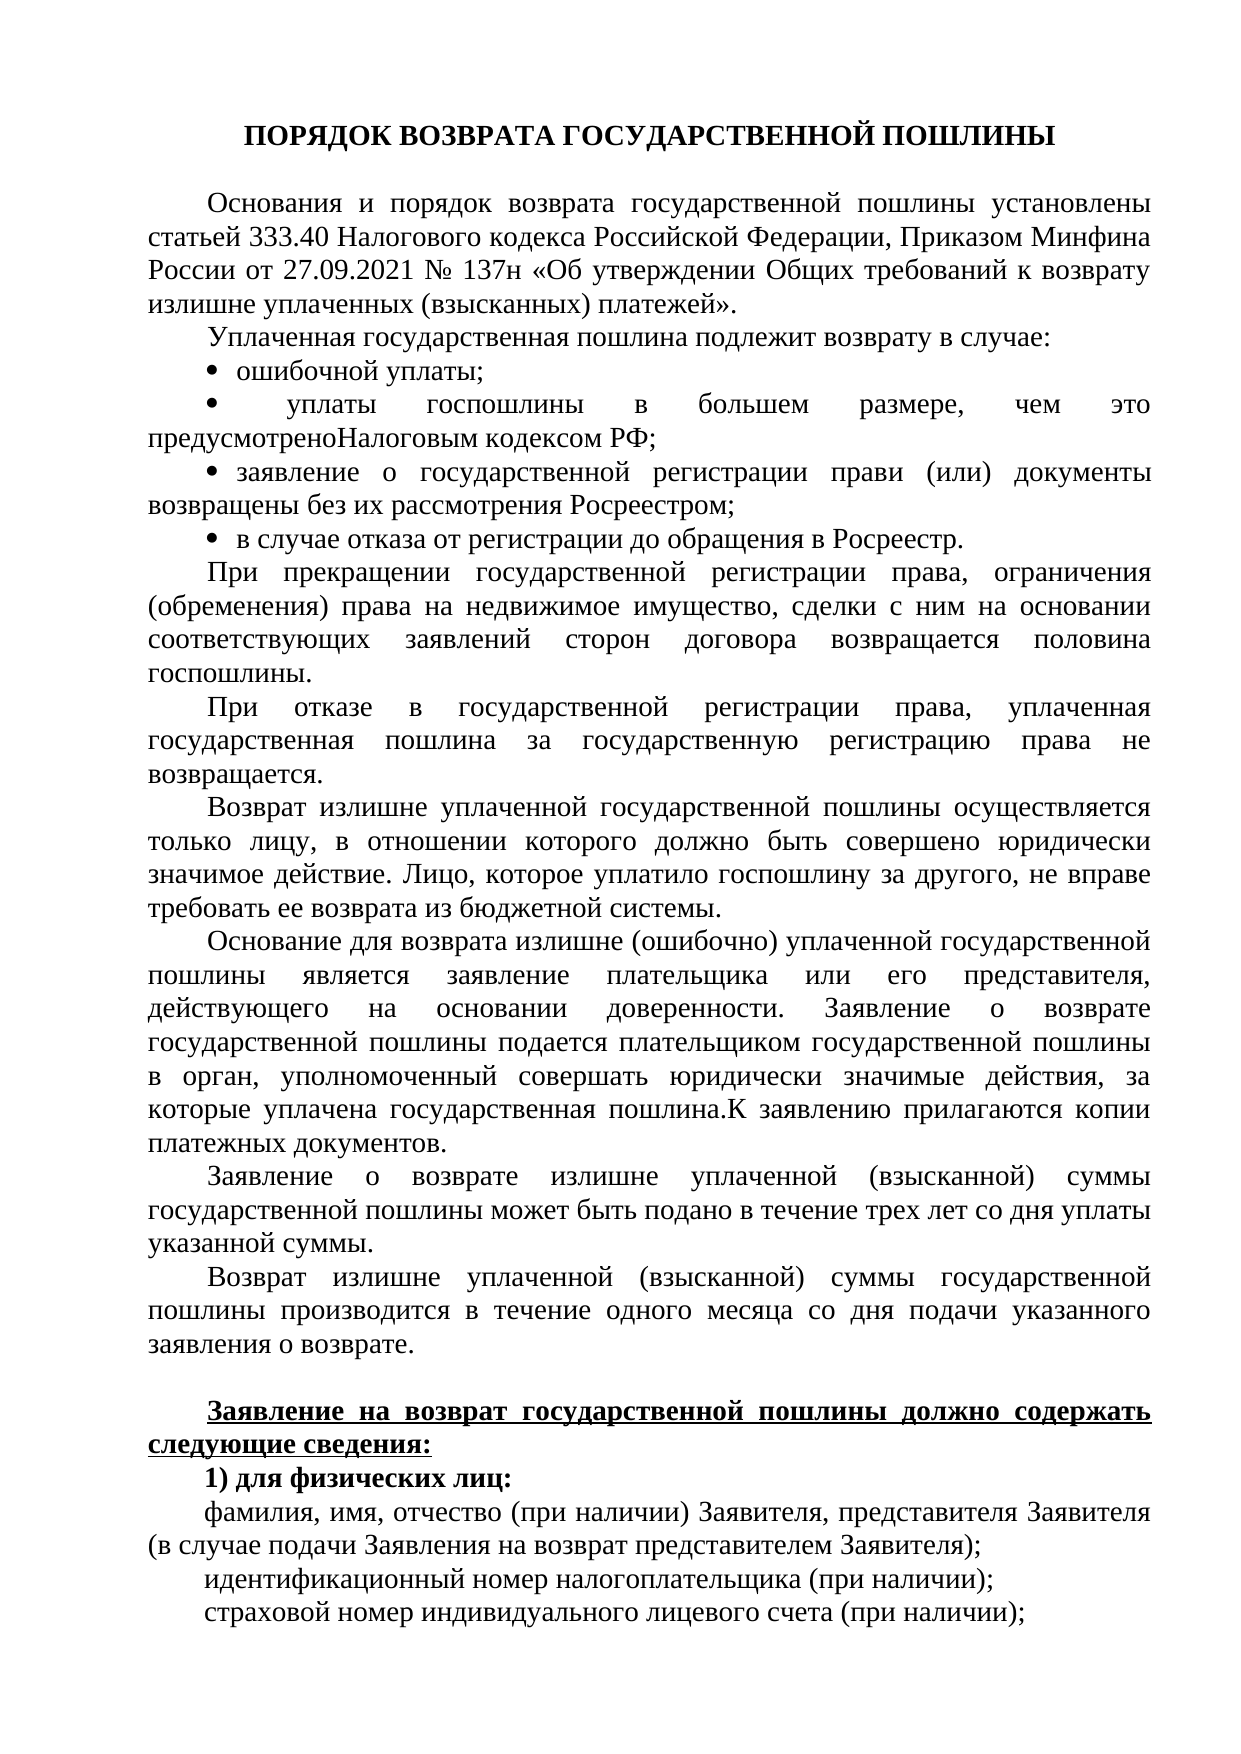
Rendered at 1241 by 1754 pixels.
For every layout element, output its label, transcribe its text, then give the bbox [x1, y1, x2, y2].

text Уплаченная государственная пошлина подлежит возврату в случае: [148, 319, 1152, 353]
list в случае отказа от регистрации до обращения в Росреестр. [148, 521, 1152, 554]
text Заявление на возврат государственной пошлины должно содержать следующие сведения: [148, 1393, 1152, 1460]
text При прекращении государственной регистрации права, ограничения (обременения) права на недвижимое имущество, сделки с ним на основании соответствующих заявлений сторон договора возвращается половина госпошлины. [148, 554, 1152, 689]
text 1) для физических лиц: [148, 1460, 1152, 1494]
text ПОРЯДОК ВОЗВРАТА ГОСУДАРСТВЕННОЙ ПОШЛИНЫ [148, 118, 1152, 152]
text Возврат излишне уплаченной (взысканной) суммы государственной пошлины производится в течение одного месяца со дня подачи указанного заявления о возврате. [148, 1259, 1152, 1359]
text При отказе в государственной регистрации права, уплаченная государственная пошлина за государственную регистрацию права не возвращается. [148, 689, 1152, 789]
list уплаты госпошлины в большем размере, чем это предусмотреноНалоговым кодексом РФ; [148, 387, 1152, 454]
text фамилия, имя, отчество (при наличии) Заявителя, представителя Заявителя (в случае подачи Заявления на возврат представителем Заявителя); [148, 1494, 1152, 1561]
list заявление о государственной регистрации прави (или) документы возвращены без их рассмотрения Росреестром; [148, 454, 1152, 521]
text Заявление о возврате излишне уплаченной (взысканной) суммы государственной пошлины может быть подано в течение трех лет со дня уплаты указанной суммы. [148, 1158, 1152, 1259]
text Основания и порядок возврата государственной пошлины установлены статьей 333.40 Налогового кодекса Российской Федерации, Приказом Минфина России от 27.09.2021 № 137н «Об утверждении Общих требований к возврату излишне уплаченных (взысканных) платежей». [148, 185, 1152, 319]
text Основание для возврата излишне (ошибочно) уплаченной государственной пошлины является заявление плательщика или его представителя, действующего на основании доверенности. Заявление о возврате государственной пошлины подается плательщиком государственной пошлины в орган, уполномоченный совершать юридически значимые действия, за которые уплачена государственная пошлина.К заявлению прилагаются копии платежных документов. [148, 923, 1152, 1158]
text идентификационный номер налогоплательщика (при наличии); [148, 1561, 1152, 1594]
text страховой номер индивидуального лицевого счета (при наличии); [148, 1594, 1152, 1628]
text Возврат излишне уплаченной государственной пошлины осуществляется только лицу, в отношении которого должно быть совершено юридически значимое действие. Лицо, которое уплатило госпошлину за другого, не вправе требовать ее возврата из бюджетной системы. [148, 789, 1152, 923]
list ошибочной уплаты; [148, 353, 1152, 387]
